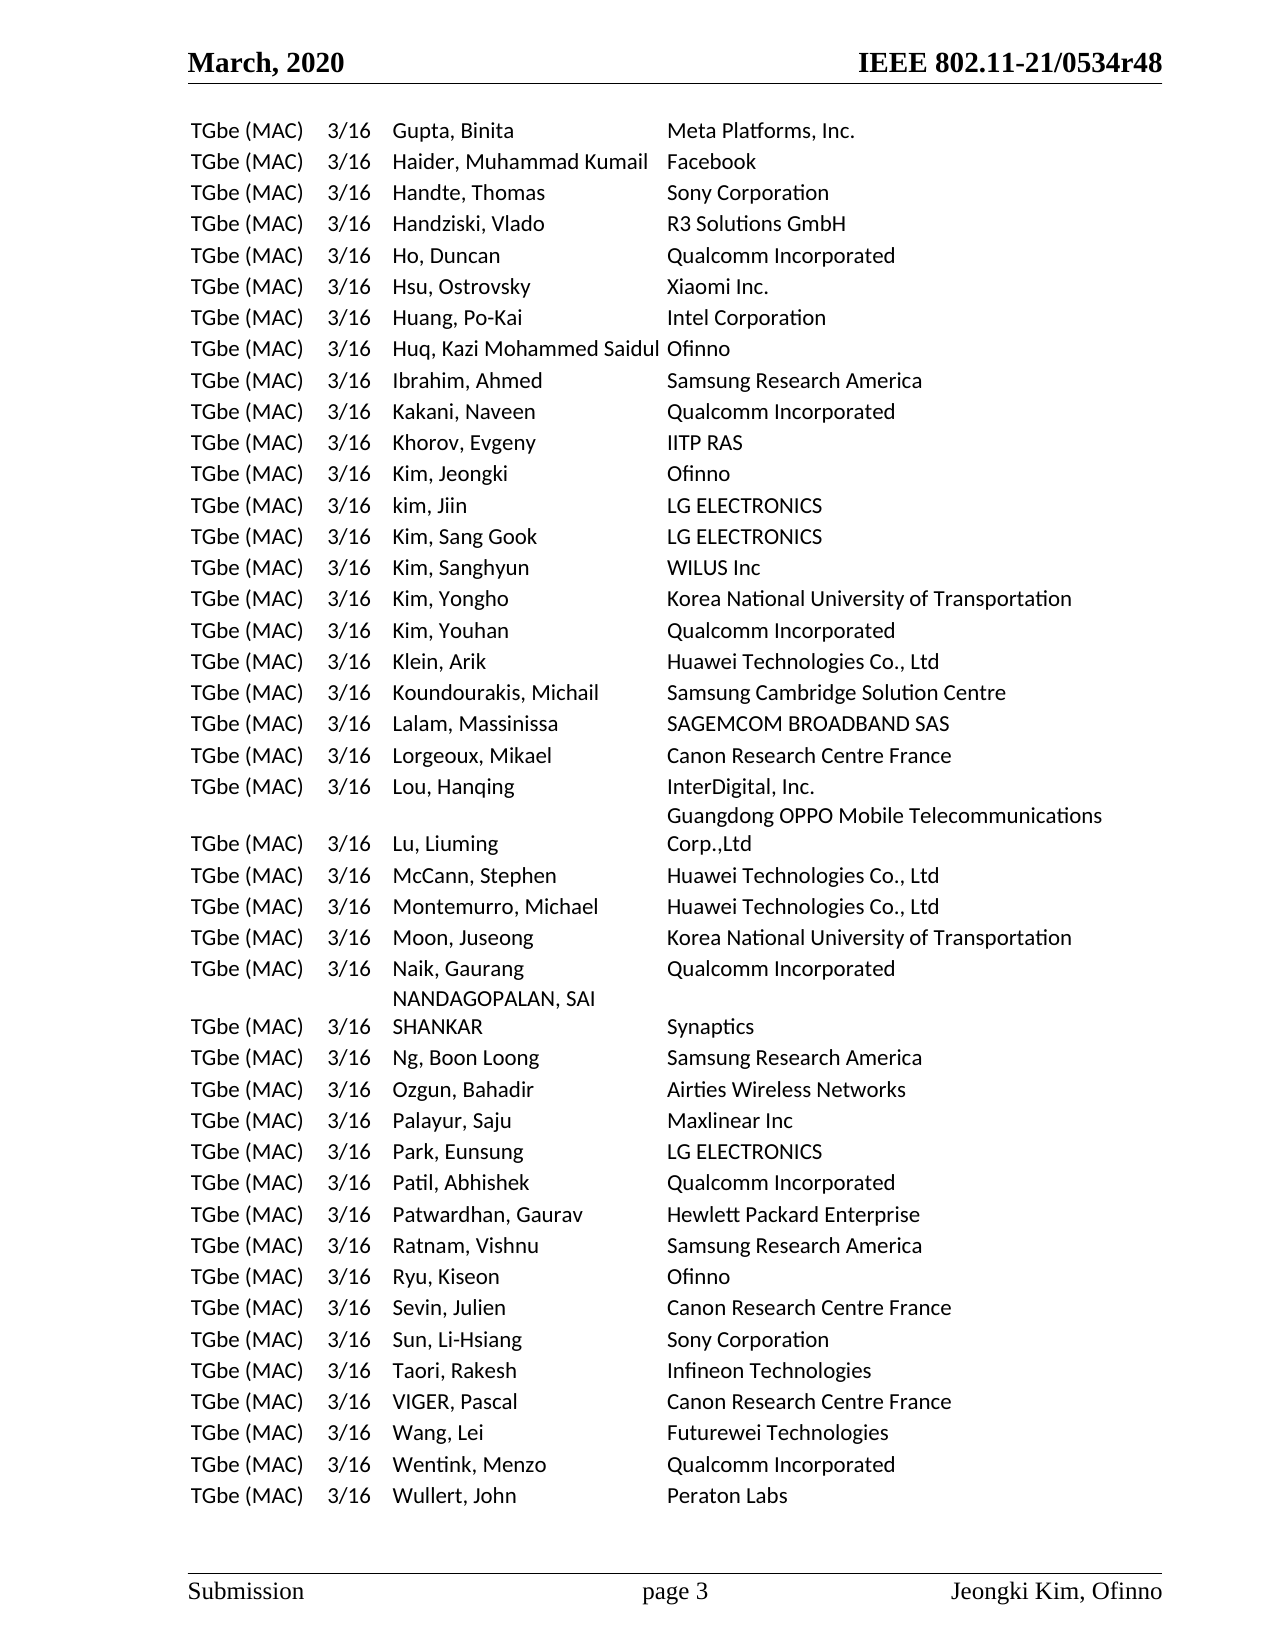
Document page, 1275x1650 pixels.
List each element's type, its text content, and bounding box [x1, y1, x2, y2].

table_cell 3/16 [307, 706, 391, 737]
table_cell Synaptics [665, 983, 1175, 1040]
table_cell TGbe (MAC) [188, 920, 307, 951]
table_cell Khorov, Evgeny [391, 425, 665, 456]
table_cell 3/16 [307, 920, 391, 951]
table_cell 3/16 [307, 394, 391, 425]
table_cell 3/16 [307, 113, 391, 144]
table_cell Wentink, Menzo [391, 1446, 665, 1478]
table_cell 3/16 [307, 331, 391, 362]
table_cell Qualcomm Incorporated [665, 613, 1175, 644]
table_cell kim, Jiin [391, 488, 665, 519]
table_cell 3/16 [307, 613, 391, 644]
table_cell Huawei Technologies Co., Ltd [665, 644, 1175, 675]
table_cell 3/16 [307, 1165, 391, 1196]
table_cell IITP RAS [665, 425, 1175, 456]
table_cell Lorgeoux, Mikael [391, 738, 665, 769]
table_cell Qualcomm Incorporated [665, 394, 1175, 425]
table_cell TGbe (MAC) [188, 858, 307, 889]
table_cell TGbe (MAC) [188, 550, 307, 581]
table_cell TGbe (MAC) [188, 1228, 307, 1259]
table_cell Palayur, Saju [391, 1103, 665, 1134]
table_cell Hsu, Ostrovsky [391, 269, 665, 300]
table_cell 3/16 [307, 425, 391, 456]
table_cell Guangdong OPPO Mobile Telecommunications Corp.,Ltd [665, 800, 1175, 858]
table_cell Facebook [665, 144, 1175, 175]
table_cell Koundourakis, Michail [391, 675, 665, 706]
table_cell Huawei Technologies Co., Ltd [665, 889, 1175, 920]
table_cell TGbe (MAC) [188, 1134, 307, 1165]
table_cell Huq, Kazi Mohammed Saidul [391, 331, 665, 362]
table_cell Huawei Technologies Co., Ltd [665, 858, 1175, 889]
table_cell TGbe (MAC) [188, 769, 307, 800]
table_cell Handziski, Vlado [391, 206, 665, 237]
table_cell Montemurro, Michael [391, 889, 665, 920]
table_cell Qualcomm Incorporated [665, 951, 1175, 983]
table_cell TGbe (MAC) [188, 175, 307, 206]
table_cell Samsung Research America [665, 363, 1175, 394]
table_cell NANDAGOPALAN, SAI SHANKAR [391, 983, 665, 1040]
table_cell TGbe (MAC) [188, 1259, 307, 1290]
table_cell Xiaomi Inc. [665, 269, 1175, 300]
table_cell TGbe (MAC) [188, 206, 307, 237]
table_cell TGbe (MAC) [188, 331, 307, 362]
table_cell 3/16 [307, 951, 391, 983]
table_cell Kim, Sang Gook [391, 519, 665, 550]
table_cell TGbe (MAC) [188, 1384, 307, 1415]
table_cell Samsung Research America [665, 1040, 1175, 1071]
table_cell Intel Corporation [665, 300, 1175, 331]
table_cell 3/16 [307, 1196, 391, 1228]
table_cell 3/16 [307, 800, 391, 858]
table_cell TGbe (MAC) [188, 613, 307, 644]
table_cell 3/16 [307, 1228, 391, 1259]
table_cell Patil, Abhishek [391, 1165, 665, 1196]
table_cell TGbe (MAC) [188, 581, 307, 612]
table_cell Kim, Yongho [391, 581, 665, 612]
table_cell Maxlinear Inc [665, 1103, 1175, 1134]
table_cell 3/16 [307, 300, 391, 331]
table_cell 3/16 [307, 858, 391, 889]
table_cell Samsung Research America [665, 1228, 1175, 1259]
table_cell 3/16 [307, 206, 391, 237]
table_cell WILUS Inc [665, 550, 1175, 581]
table_cell Moon, Juseong [391, 920, 665, 951]
table_cell 3/16 [307, 144, 391, 175]
table_cell TGbe (MAC) [188, 1478, 307, 1509]
table_cell TGbe (MAC) [188, 644, 307, 675]
table_cell Lu, Liuming [391, 800, 665, 858]
table_cell TGbe (MAC) [188, 363, 307, 394]
table_cell Kim, Youhan [391, 613, 665, 644]
table_cell Naik, Gaurang [391, 951, 665, 983]
table_cell TGbe (MAC) [188, 1103, 307, 1134]
table_cell Qualcomm Incorporated [665, 1446, 1175, 1478]
table_cell Sony Corporation [665, 1321, 1175, 1353]
table_cell 3/16 [307, 769, 391, 800]
table_cell Lou, Hanqing [391, 769, 665, 800]
table_cell Sevin, Julien [391, 1290, 665, 1321]
table_cell Ho, Duncan [391, 238, 665, 269]
table_cell Ozgun, Bahadir [391, 1071, 665, 1103]
table_cell TGbe (MAC) [188, 800, 307, 858]
table_cell TGbe (MAC) [188, 889, 307, 920]
table_cell Peraton Labs [665, 1478, 1175, 1509]
table_cell Meta Platforms, Inc. [665, 113, 1175, 144]
table_cell Park, Eunsung [391, 1134, 665, 1165]
table_cell McCann, Stephen [391, 858, 665, 889]
table_cell Canon Research Centre France [665, 1290, 1175, 1321]
table_cell Canon Research Centre France [665, 1384, 1175, 1415]
table_cell TGbe (MAC) [188, 144, 307, 175]
table_cell Ng, Boon Loong [391, 1040, 665, 1071]
table_cell Kim, Jeongki [391, 456, 665, 487]
table_cell 3/16 [307, 581, 391, 612]
table_cell TGbe (MAC) [188, 394, 307, 425]
table_cell 3/16 [307, 1384, 391, 1415]
table_cell 3/16 [307, 889, 391, 920]
table_cell Klein, Arik [391, 644, 665, 675]
table_cell Kim, Sanghyun [391, 550, 665, 581]
table_cell Haider, Muhammad Kumail [391, 144, 665, 175]
table_cell Patwardhan, Gaurav [391, 1196, 665, 1228]
table_cell 3/16 [307, 1071, 391, 1103]
table_cell Taori, Rakesh [391, 1353, 665, 1384]
table_cell Korea National University of Transportation [665, 581, 1175, 612]
table_cell TGbe (MAC) [188, 519, 307, 550]
table_cell Lalam, Massinissa [391, 706, 665, 737]
table_cell 3/16 [307, 269, 391, 300]
table_cell 3/16 [307, 1353, 391, 1384]
table_cell TGbe (MAC) [188, 238, 307, 269]
table_cell LG ELECTRONICS [665, 519, 1175, 550]
table_cell R3 Solutions GmbH [665, 206, 1175, 237]
table_cell TGbe (MAC) [188, 1353, 307, 1384]
table_cell Qualcomm Incorporated [665, 238, 1175, 269]
table_cell 3/16 [307, 983, 391, 1040]
table_cell TGbe (MAC) [188, 1071, 307, 1103]
table_cell 3/16 [307, 175, 391, 206]
table_cell SAGEMCOM BROADBAND SAS [665, 706, 1175, 737]
table_cell Airties Wireless Networks [665, 1071, 1175, 1103]
table_cell LG ELECTRONICS [665, 1134, 1175, 1165]
table_cell Korea National University of Transportation [665, 920, 1175, 951]
table_cell 3/16 [307, 488, 391, 519]
table_cell TGbe (MAC) [188, 1196, 307, 1228]
table_cell TGbe (MAC) [188, 1290, 307, 1321]
table_cell Futurewei Technologies [665, 1415, 1175, 1446]
table_cell TGbe (MAC) [188, 706, 307, 737]
table_cell Ibrahim, Ahmed [391, 363, 665, 394]
table_cell TGbe (MAC) [188, 488, 307, 519]
table_cell TGbe (MAC) [188, 1446, 307, 1478]
table_cell TGbe (MAC) [188, 675, 307, 706]
table_cell 3/16 [307, 644, 391, 675]
table_cell Infineon Technologies [665, 1353, 1175, 1384]
table_cell TGbe (MAC) [188, 738, 307, 769]
table_cell Ofinno [665, 1259, 1175, 1290]
table_cell Huang, Po-Kai [391, 300, 665, 331]
table_cell Handte, Thomas [391, 175, 665, 206]
table_cell Qualcomm Incorporated [665, 1165, 1175, 1196]
table_cell 3/16 [307, 1446, 391, 1478]
table_cell TGbe (MAC) [188, 951, 307, 983]
table_cell Hewlett Packard Enterprise [665, 1196, 1175, 1228]
table_cell TGbe (MAC) [188, 113, 307, 144]
table_cell Samsung Cambridge Solution Centre [665, 675, 1175, 706]
table_cell Sony Corporation [665, 175, 1175, 206]
table_cell TGbe (MAC) [188, 1415, 307, 1446]
table_cell 3/16 [307, 1103, 391, 1134]
table_cell Sun, Li-Hsiang [391, 1321, 665, 1353]
table_cell TGbe (MAC) [188, 1165, 307, 1196]
table_cell 3/16 [307, 675, 391, 706]
table_cell Wullert, John [391, 1478, 665, 1509]
table_cell Ratnam, Vishnu [391, 1228, 665, 1259]
table_cell TGbe (MAC) [188, 269, 307, 300]
table_cell Wang, Lei [391, 1415, 665, 1446]
table_cell 3/16 [307, 456, 391, 487]
table_cell Kakani, Naveen [391, 394, 665, 425]
table_cell TGbe (MAC) [188, 456, 307, 487]
table_cell TGbe (MAC) [188, 1321, 307, 1353]
table_cell 3/16 [307, 1478, 391, 1509]
table_cell 3/16 [307, 1040, 391, 1071]
table_cell TGbe (MAC) [188, 300, 307, 331]
table_cell LG ELECTRONICS [665, 488, 1175, 519]
table_cell 3/16 [307, 550, 391, 581]
table_cell TGbe (MAC) [188, 983, 307, 1040]
table_cell 3/16 [307, 1415, 391, 1446]
table_cell 3/16 [307, 519, 391, 550]
table_cell 3/16 [307, 238, 391, 269]
table_cell 3/16 [307, 363, 391, 394]
table_cell TGbe (MAC) [188, 1040, 307, 1071]
table_cell InterDigital, Inc. [665, 769, 1175, 800]
table_cell Ofinno [665, 331, 1175, 362]
table_cell Ofinno [665, 456, 1175, 487]
table_cell Canon Research Centre France [665, 738, 1175, 769]
table_cell 3/16 [307, 1290, 391, 1321]
table_cell 3/16 [307, 738, 391, 769]
table_cell 3/16 [307, 1134, 391, 1165]
table_cell Gupta, Binita [391, 113, 665, 144]
table_cell VIGER, Pascal [391, 1384, 665, 1415]
table_cell TGbe (MAC) [188, 425, 307, 456]
table_cell Ryu, Kiseon [391, 1259, 665, 1290]
table_cell 3/16 [307, 1259, 391, 1290]
table_cell 3/16 [307, 1321, 391, 1353]
